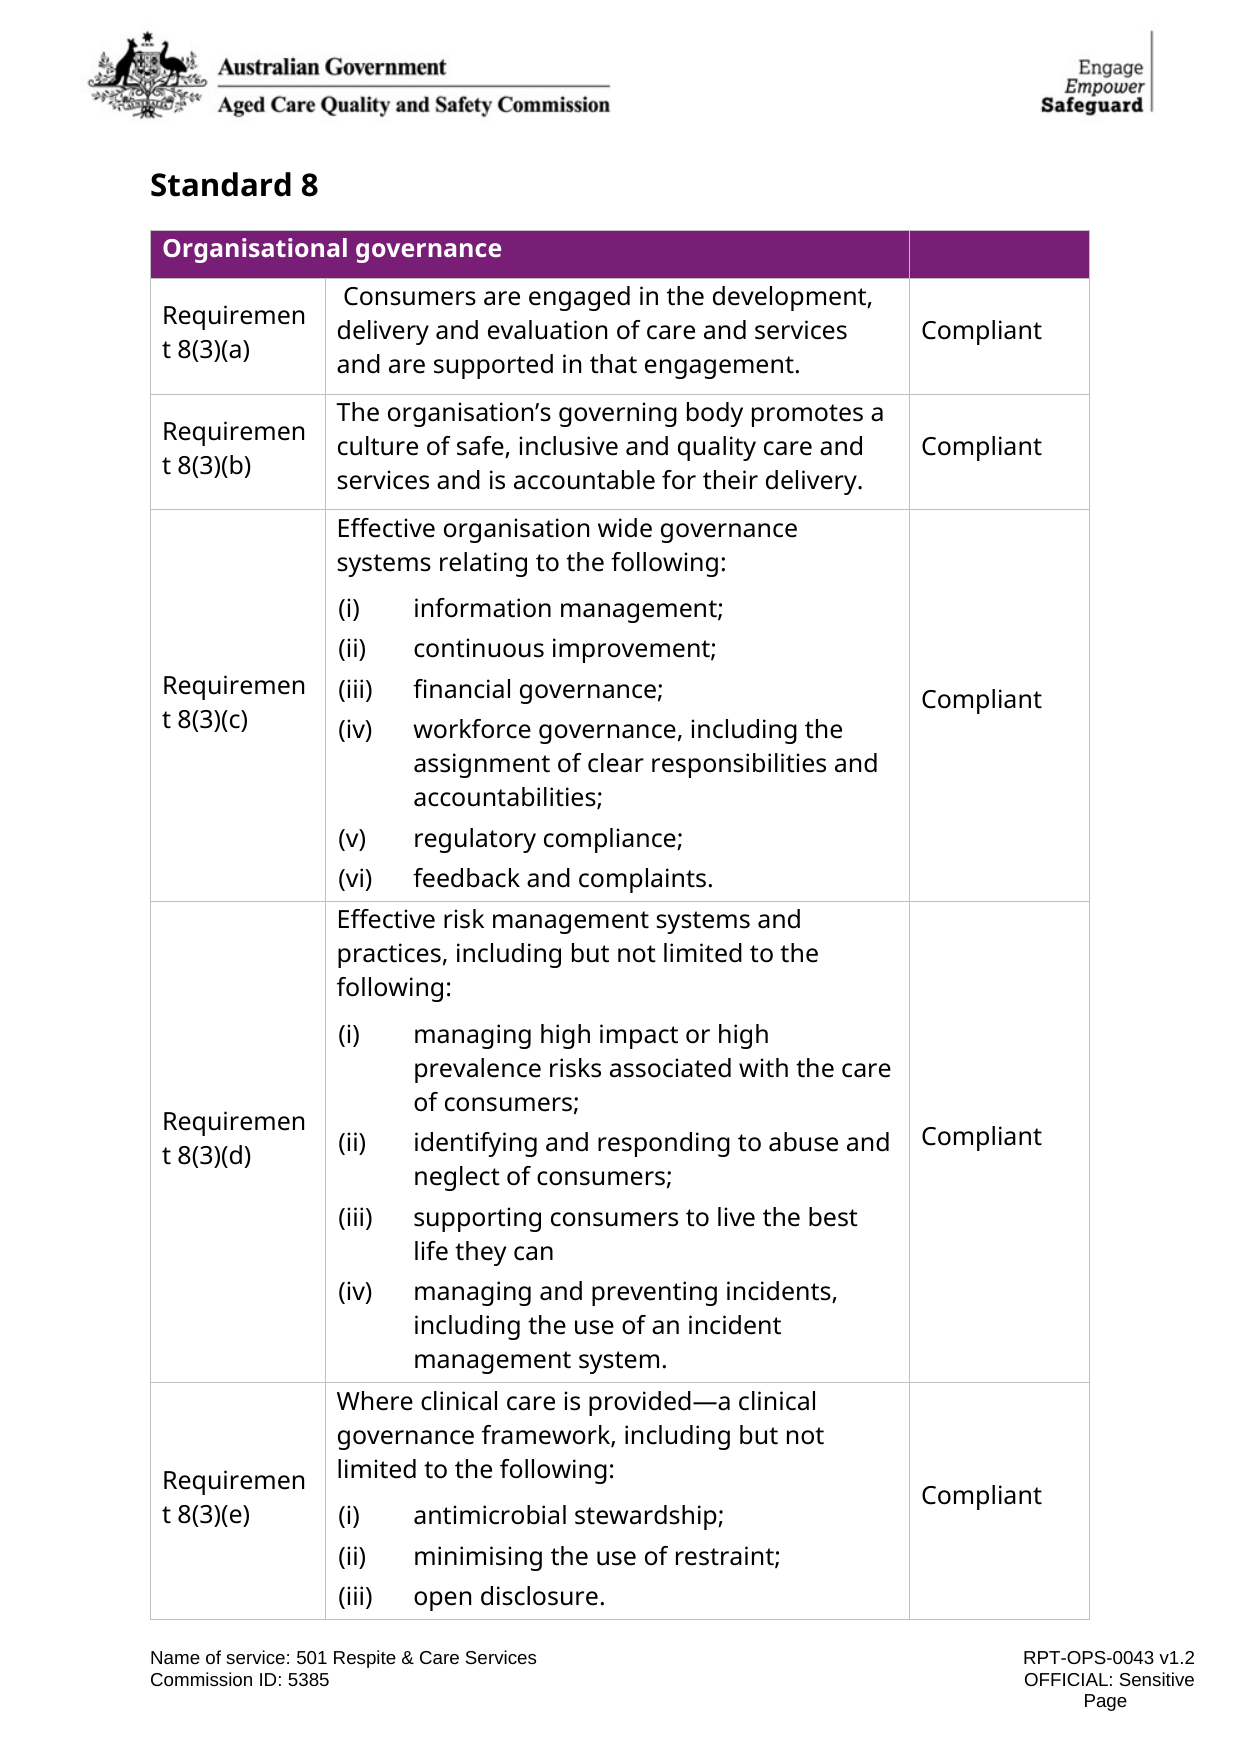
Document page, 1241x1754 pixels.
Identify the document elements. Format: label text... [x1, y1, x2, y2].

table_header Organisational governance [151, 231, 909, 278]
table_cell Requirement 8(3)(d) [151, 902, 325, 1382]
table_cell [910, 279, 1089, 393]
table_cell The organisation’s governing body promotes a culture of safe, inclusive and quality care and services and is accountable for their delivery. [326, 395, 909, 509]
table_header [910, 231, 1089, 278]
table_cell Effective organisation wide governance systems relating to the following: information management; continuous improvement; financial governance; workforce governance, including the assignment of clear responsibilities and accountabilities; regulatory compliance; feedback and complaints. [326, 510, 909, 901]
table_cell [910, 1383, 1089, 1619]
subtitle Standard 8 [150, 162, 1090, 205]
table_cell Requirement 8(3)(e) [151, 1383, 325, 1619]
table_cell [910, 510, 1089, 901]
table_cell Consumers are engaged in the development, delivery and evaluation of care and services and are supported in that engagement. [326, 279, 909, 393]
table_cell [910, 902, 1089, 1382]
table_cell Requirement 8(3)(a) [151, 279, 325, 393]
table_cell Effective risk management systems and practices, including but not limited to the following: managing high impact or high prevalence risks associated with the care of consumers; identifying and responding to abuse and neglect of consumers; supporting consumers to live the best life they can managing and preventing incidents, including the use of an incident management system. [326, 902, 909, 1382]
table_cell Requirement 8(3)(c) [151, 510, 325, 901]
picture [0, 23, 1241, 131]
table_cell Where clinical care is provided—a clinical governance framework, including but not limited to the following: antimicrobial stewardship; minimising the use of restraint; open disclosure. [326, 1383, 909, 1619]
table_cell Requirement 8(3)(b) [151, 395, 325, 509]
table_cell [910, 395, 1089, 509]
